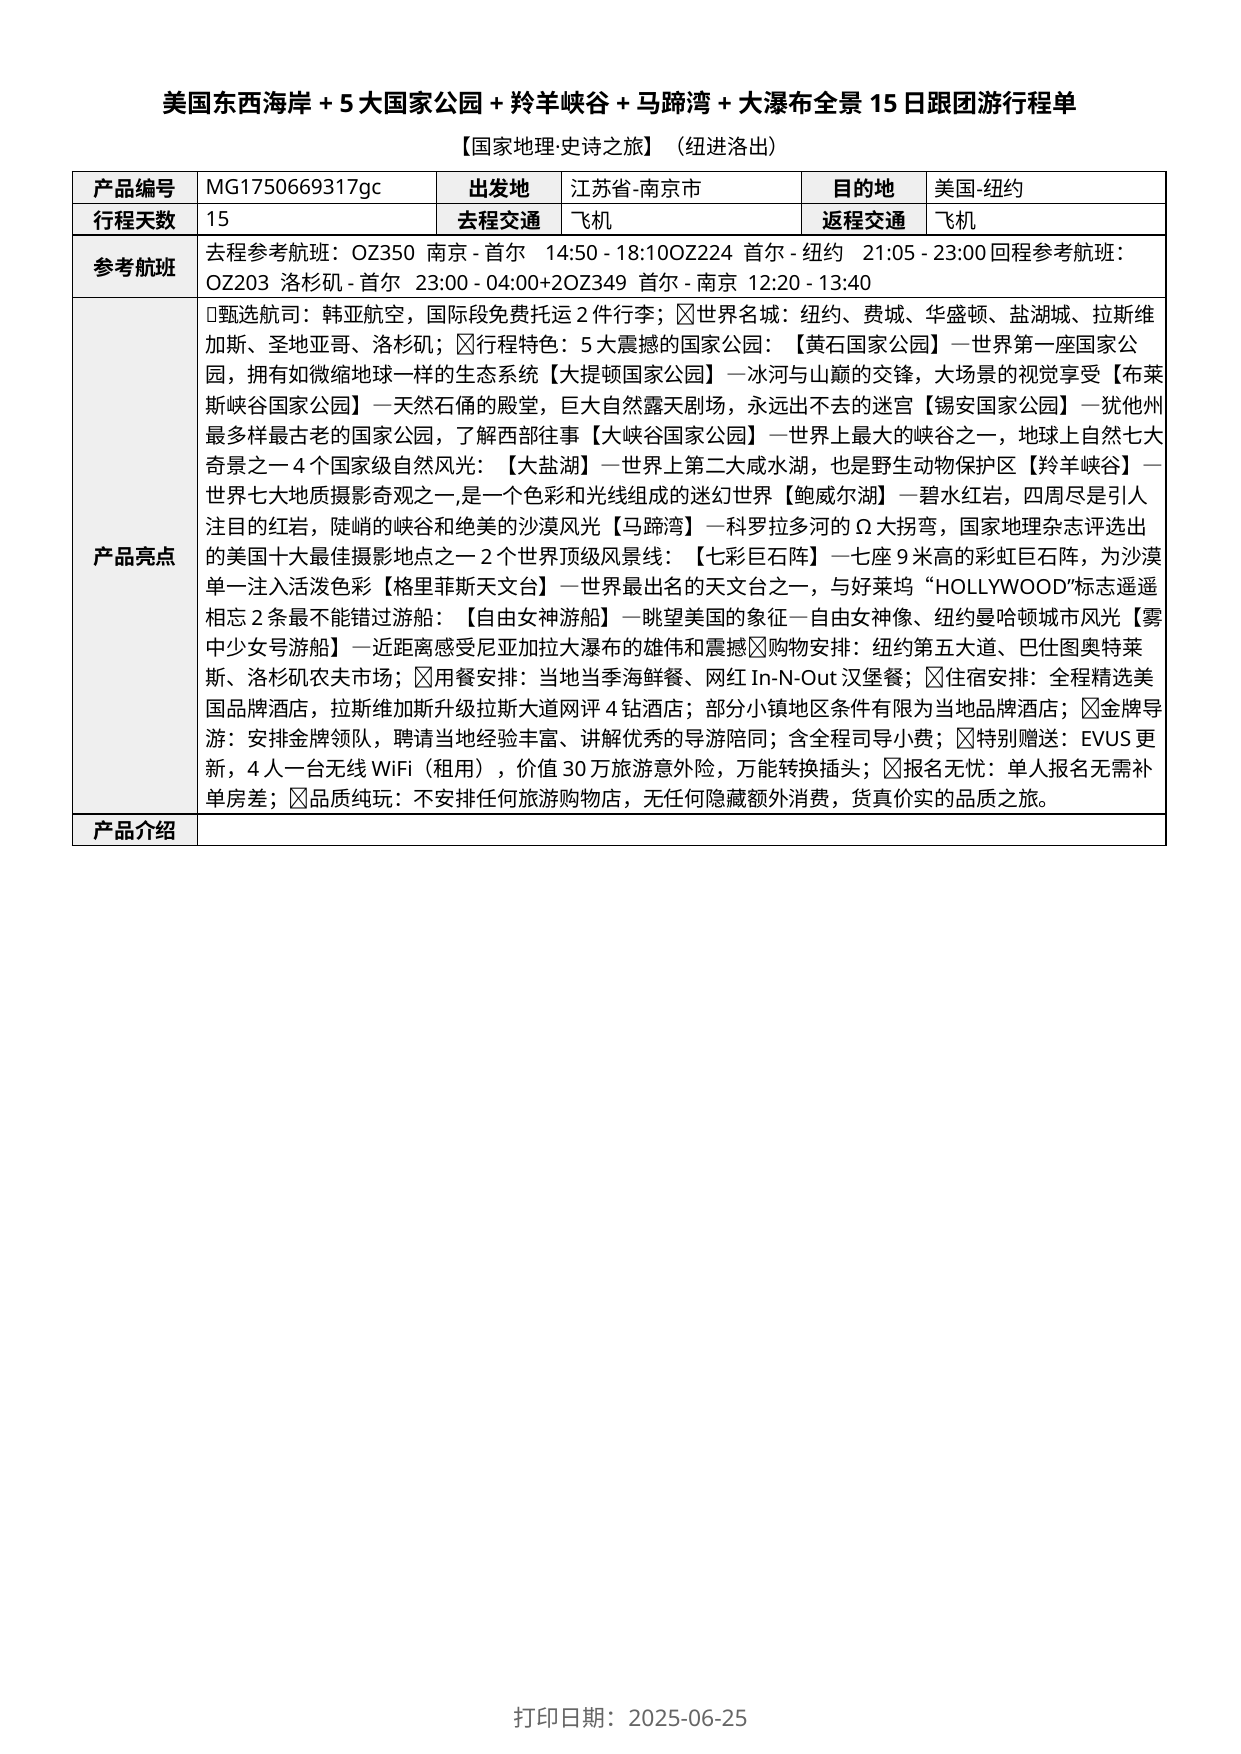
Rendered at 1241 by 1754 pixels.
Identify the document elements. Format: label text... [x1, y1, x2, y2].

table_cell 去程参考航班： [198, 236, 1165, 297]
table_cell 去程交通 [437, 204, 561, 234]
table_header 美国-纽约 [927, 172, 1165, 203]
table_cell 15 [198, 204, 436, 234]
table_cell 飞机 [562, 204, 801, 234]
table_cell 行程天数 [73, 204, 197, 234]
table_header 产品编号 [73, 172, 197, 203]
table_cell [198, 815, 1165, 845]
table_header MG1750669317gc [198, 172, 436, 203]
table_header 目的地 [802, 172, 926, 203]
table_cell 产品亮点 [73, 298, 197, 813]
table_cell 飞机 [927, 204, 1165, 234]
table_cell 返程交通 [802, 204, 926, 234]
table_cell 参考航班 [73, 236, 197, 297]
text 美国东西海岸 + 5大国家公园 + 羚羊峡谷 + 马蹄湾 + 大瀑布全景 15日跟团游行程单 [73, 83, 1167, 119]
table_cell 产品介绍 [73, 815, 197, 845]
table_cell 甄选航司：韩亚航空，国际段免费托运2件行李； [198, 298, 1165, 813]
table_header 江苏省-南京市 [562, 172, 801, 203]
table_header 出发地 [437, 172, 561, 203]
text 【国家地理·史诗之旅】（纽进洛出） [73, 130, 1167, 160]
